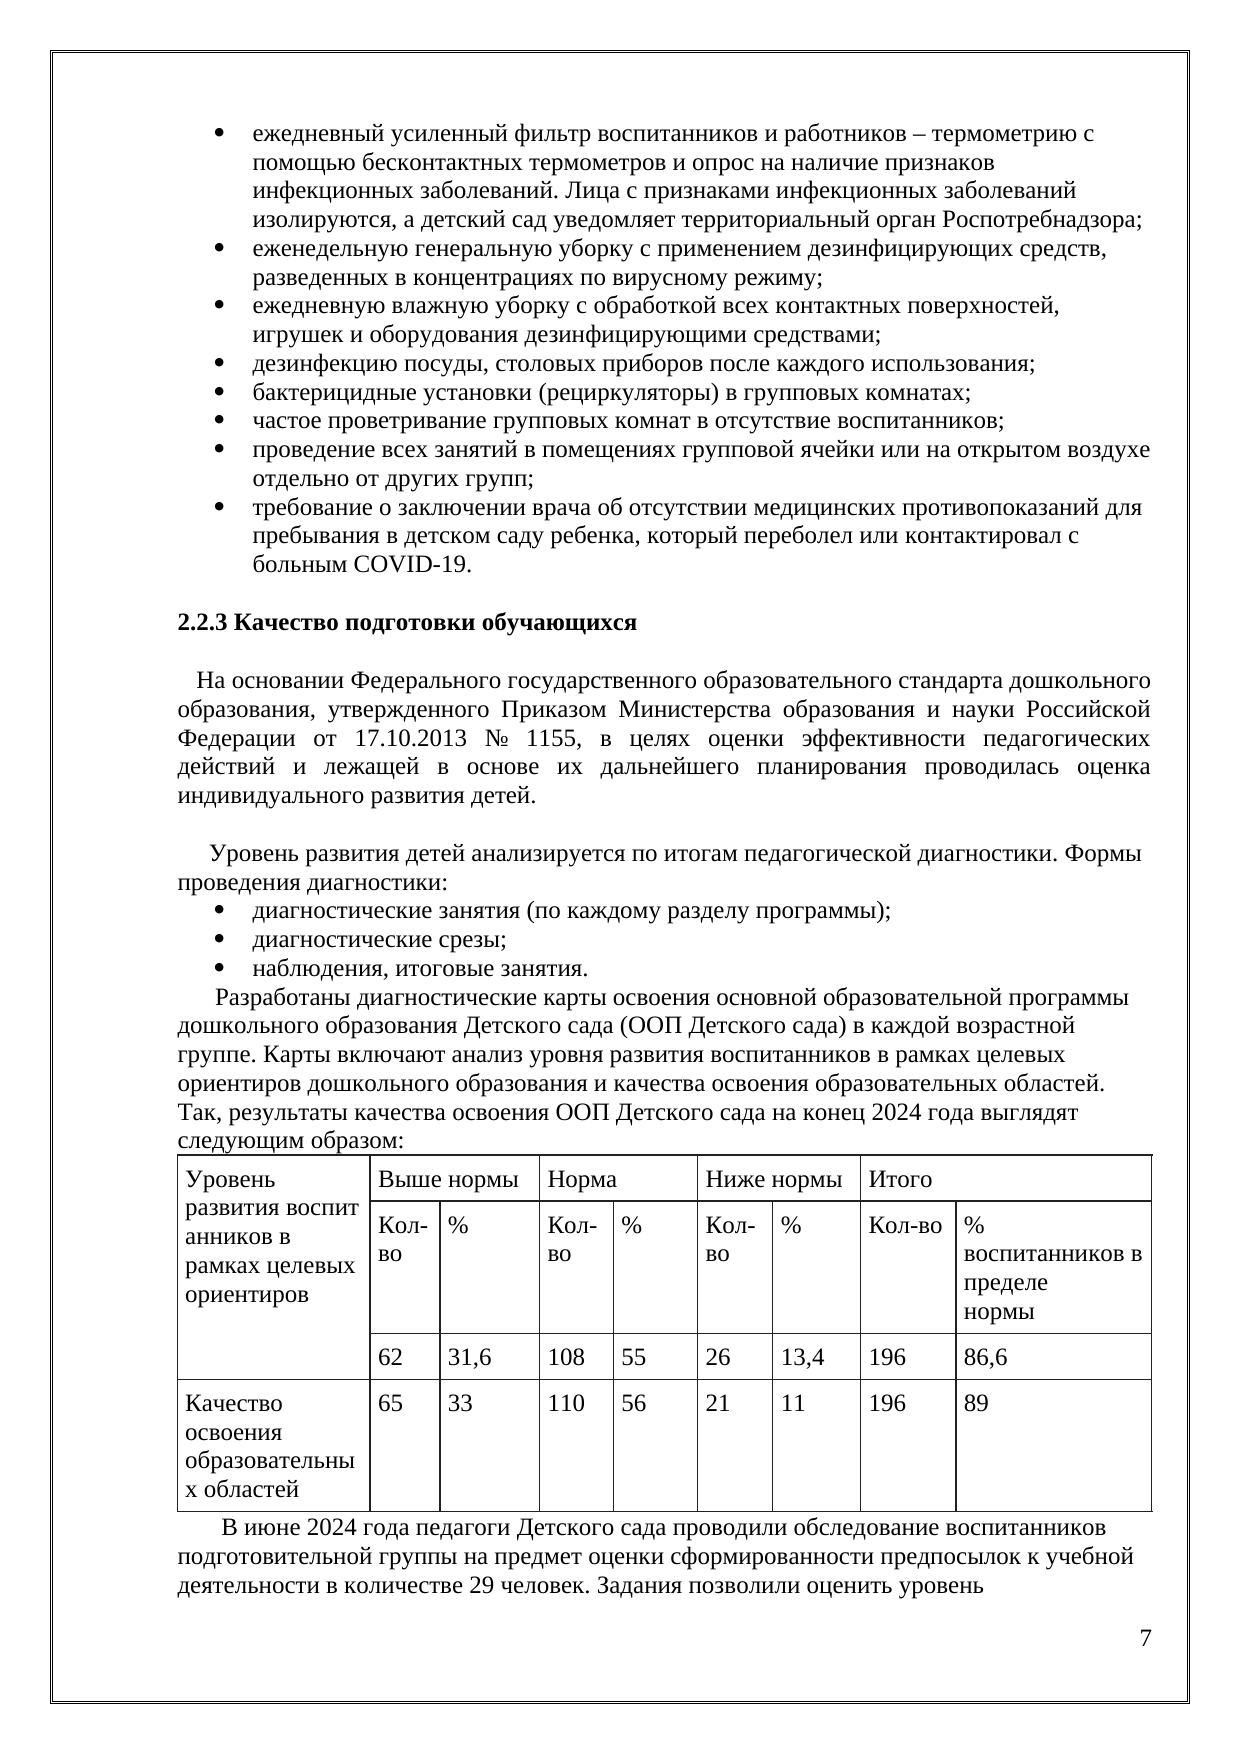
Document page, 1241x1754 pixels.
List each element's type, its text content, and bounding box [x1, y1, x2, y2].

list требование о заключении врача об отсутствии медицинских противопоказаний для пребывания в детском саду ребенка, который переболел или контактировал с больным COVID-19. [215, 492, 1152, 578]
text Так, результаты качества освоения ООП Детского сада на конец 2024 года выглядят следующим образом: [177, 1097, 1152, 1154]
table_cell % [614, 1202, 697, 1332]
list ежедневный усиленный фильтр воспитанников и работников – термометрию с помощью бесконтактных термометров и опрос на наличие признаков инфекционных заболеваний. Лица с признаками инфекционных заболеваний изолируются, а детский сад уведомляет территориальный орган Роспотребнадзора; [215, 118, 1152, 233]
table_cell 196 [861, 1334, 955, 1378]
table_cell % воспитанников в пределе нормы [957, 1202, 1151, 1332]
table_cell 86,6 [957, 1334, 1151, 1378]
text Уровень развития детей анализируется по итогам педагогической диагностики. Формы проведения диагностики: [177, 838, 1152, 896]
table_cell Качество освоения образовательных областей [178, 1380, 369, 1511]
list диагностические занятия (по каждому разделу программы); [215, 896, 1152, 924]
list бактерицидные установки (рециркуляторы) в групповых комнатах; [215, 377, 1152, 406]
table_header Итого [861, 1156, 1151, 1200]
table_header Ниже нормы [698, 1156, 860, 1200]
table_cell % [441, 1202, 539, 1332]
text Разработаны диагностические карты освоения основной образовательной программы дошкольного образования Детского сада (ООП Детского сада) в каждой возрастной группе. Карты включают анализ уровня развития воспитанников в рамках целевых ориентиров дошкольного образования и качества освоения образовательных областей. [177, 982, 1152, 1097]
text 2.2.3 Качество подготовки обучающихся [177, 607, 1152, 636]
table_cell 55 [614, 1334, 697, 1378]
table_cell 33 [441, 1380, 539, 1511]
table_cell 108 [540, 1334, 613, 1378]
table_cell Кол-во [698, 1202, 772, 1332]
table_cell 11 [773, 1380, 860, 1511]
table_cell 62 [371, 1334, 439, 1378]
table_cell 26 [698, 1334, 772, 1378]
table_cell 89 [957, 1380, 1151, 1511]
list частое проветривание групповых комнат в отсутствие воспитанников; [215, 406, 1152, 434]
table_cell Кол-во [371, 1202, 439, 1332]
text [177, 1512, 1152, 1598]
table_cell 31,6 [441, 1334, 539, 1378]
table_cell 196 [861, 1380, 955, 1511]
table_cell 21 [698, 1380, 772, 1511]
list дезинфекцию посуды, столовых приборов после каждого использования; [215, 348, 1152, 377]
text На основании Федерального государственного образовательного стандарта дошкольного образования, утвержденного Приказом Министерства образования и науки Российской Федерации от 17.10.2013 № 1155, в целях оценки эффективности педагогических действий и лежащей в основе их дальнейшего планирования проводилась оценка индивидуального развития детей. [177, 665, 1152, 809]
list диагностические срезы; [215, 924, 1152, 953]
table_cell 13,4 [773, 1334, 860, 1378]
table_cell Кол-во [540, 1202, 613, 1332]
table_cell 65 [371, 1380, 439, 1511]
list наблюдения, итоговые занятия. [215, 953, 1152, 982]
table_cell 110 [540, 1380, 613, 1511]
table_header Выше нормы [371, 1156, 539, 1200]
list ежедневную влажную уборку с обработкой всех контактных поверхностей, игрушек и оборудования дезинфицирующими средствами; [215, 291, 1152, 348]
table_cell % [773, 1202, 860, 1332]
list проведение всех занятий в помещениях групповой ячейки или на открытом воздухе отдельно от других групп; [215, 434, 1152, 492]
table_cell 56 [614, 1380, 697, 1511]
list еженедельную генеральную уборку с применением дезинфицирующих средств, разведенных в концентрациях по вирусному режиму; [215, 233, 1152, 291]
table_cell Кол-во [861, 1202, 955, 1332]
table_header Уровень развития воспитанников в рамках целевых ориентиров [178, 1156, 369, 1378]
table_header Норма [540, 1156, 697, 1200]
